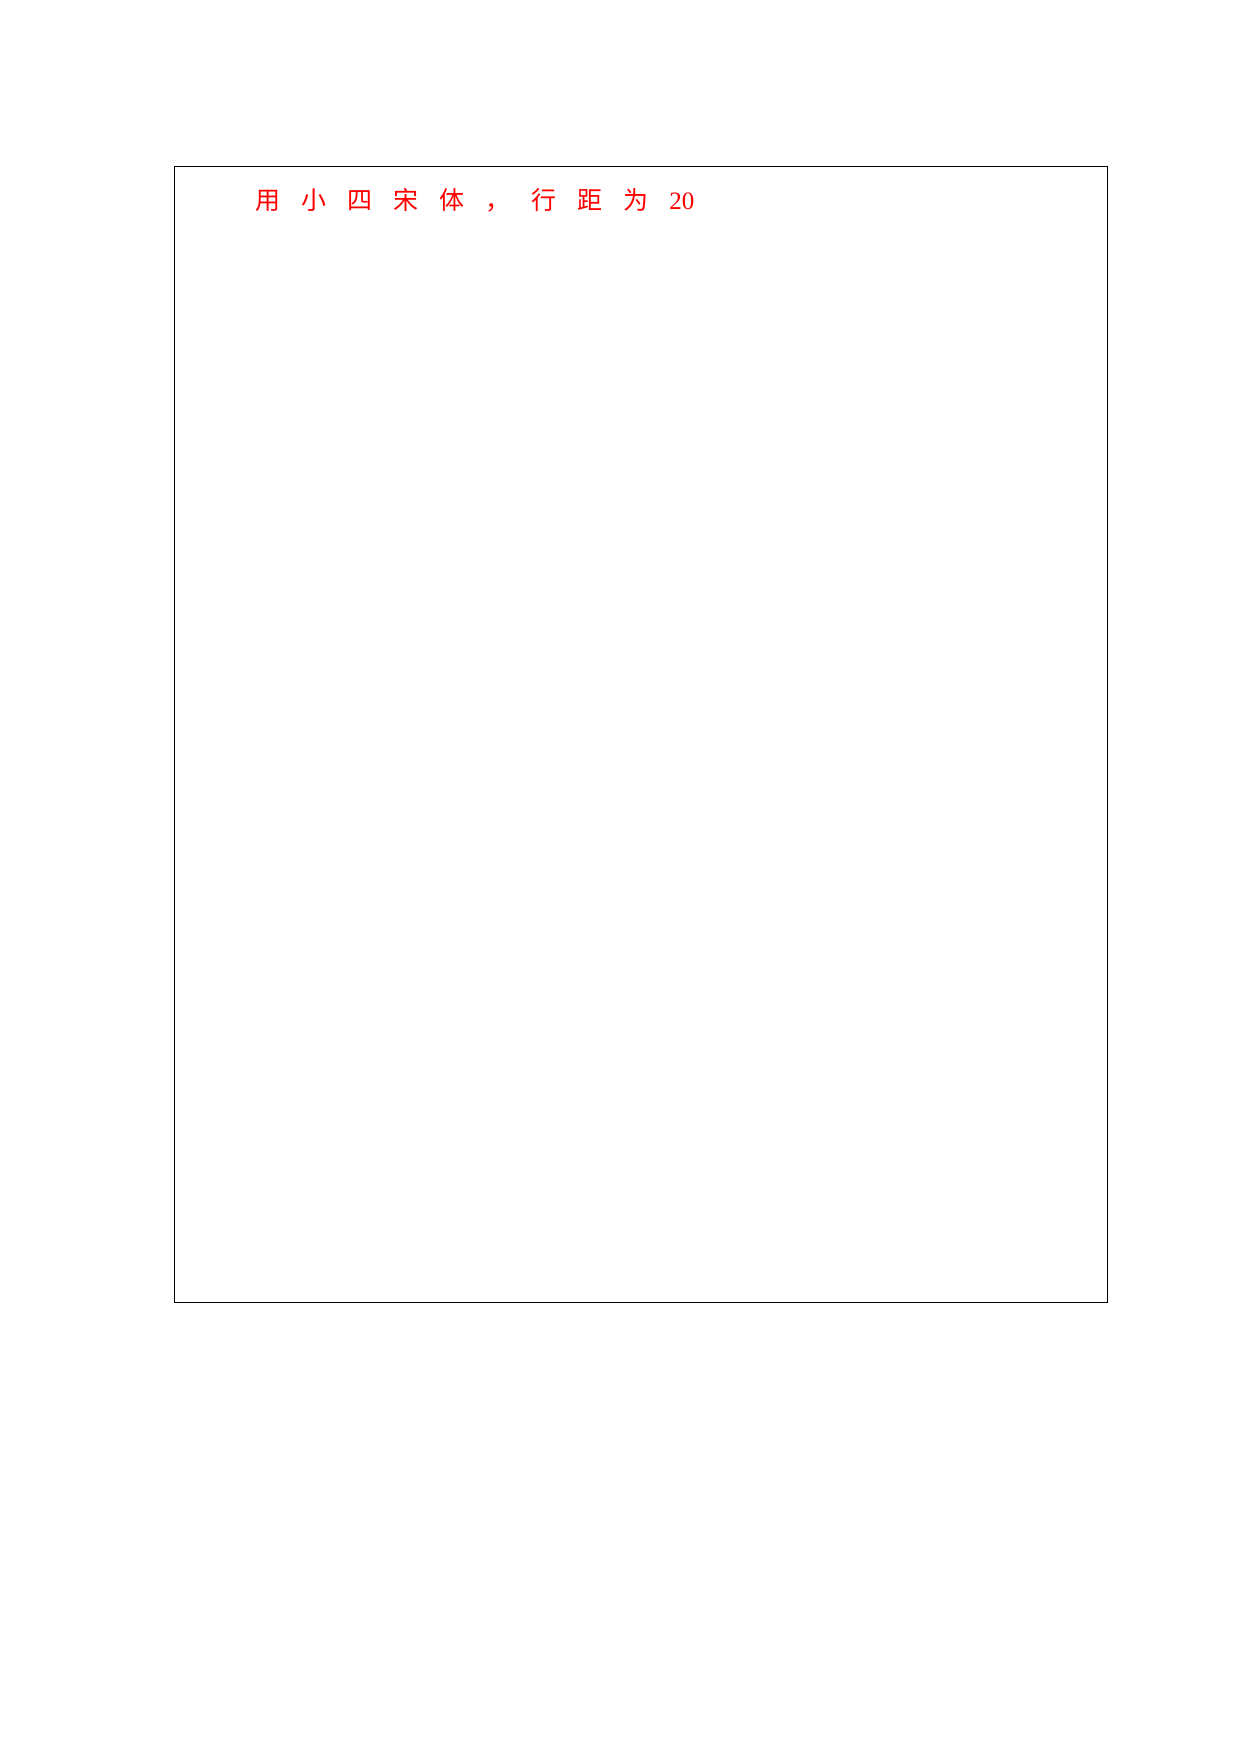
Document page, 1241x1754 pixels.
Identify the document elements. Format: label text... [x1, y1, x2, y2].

table_cell 用小四宋体，行距为20 [175, 167, 1107, 1302]
